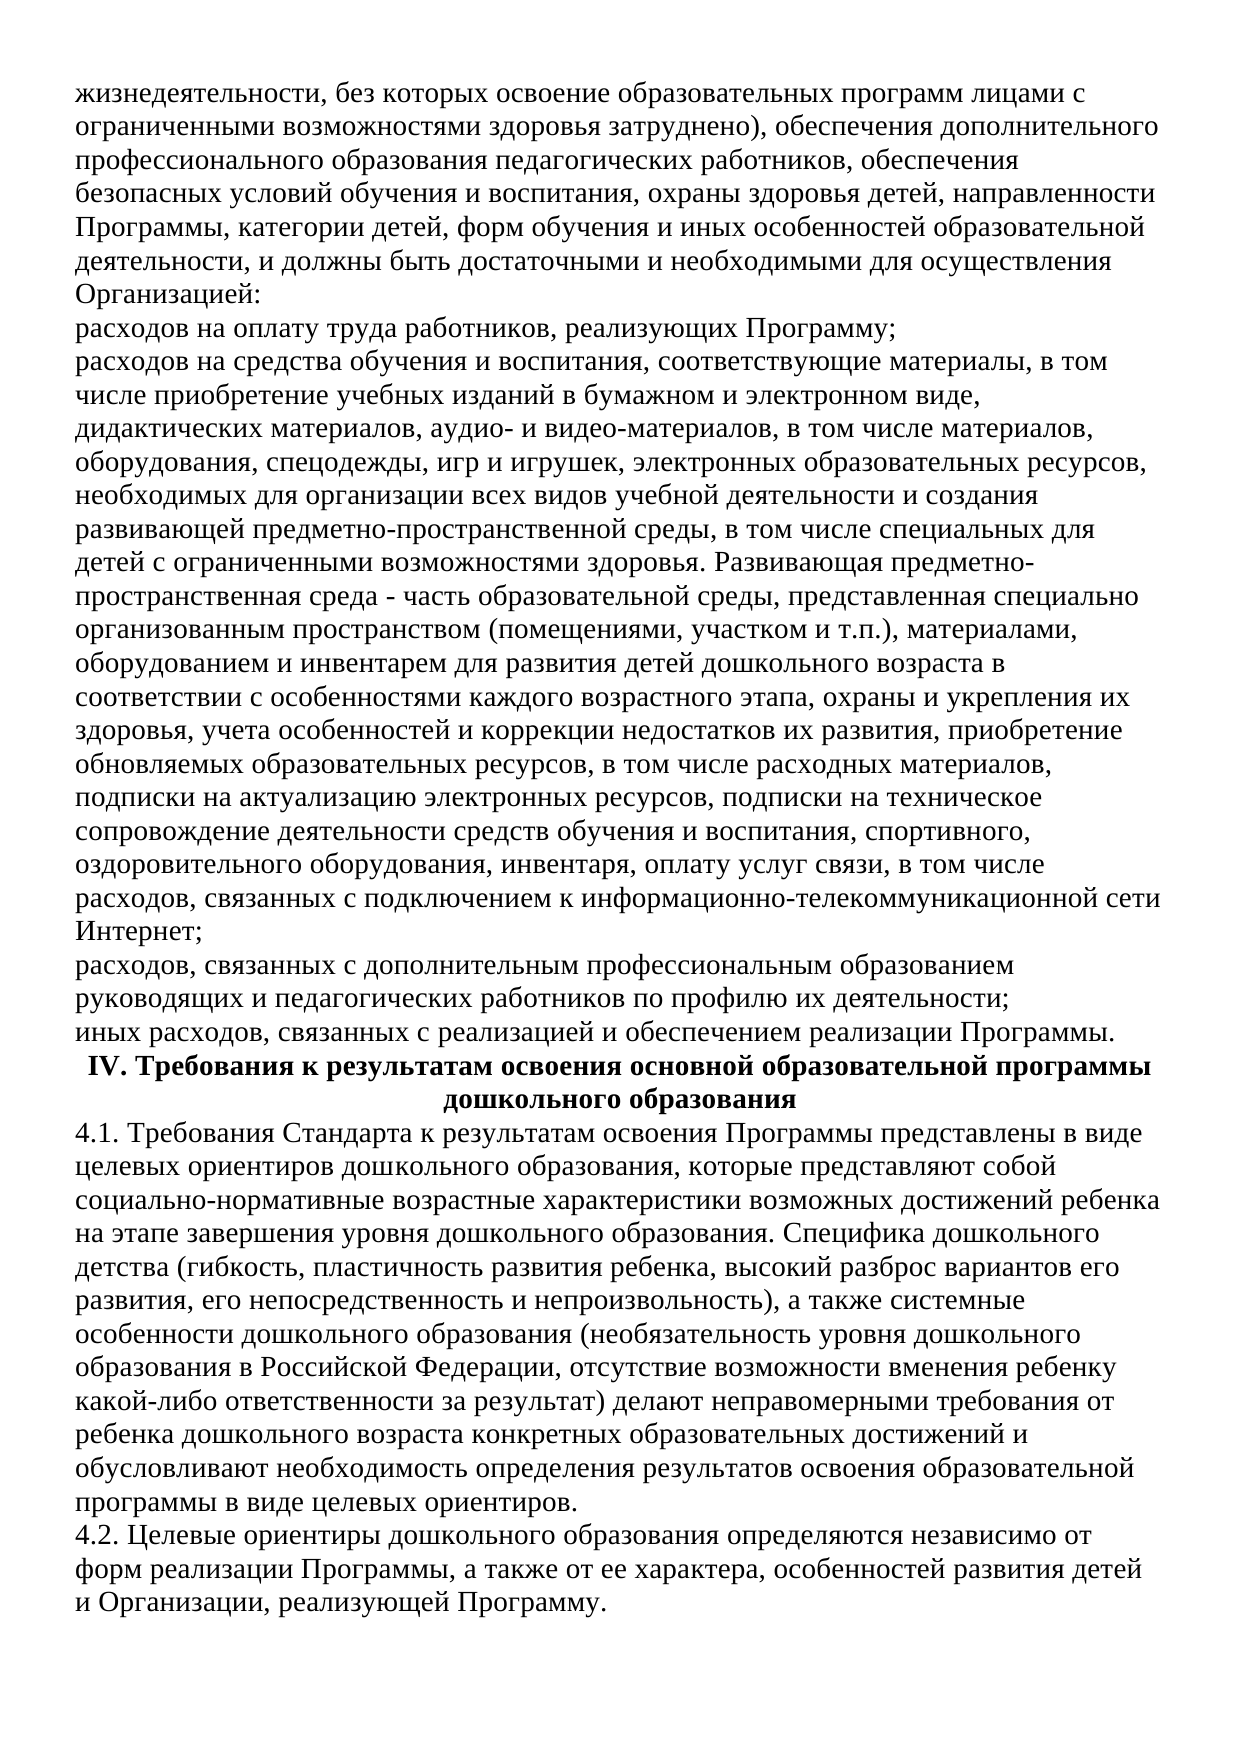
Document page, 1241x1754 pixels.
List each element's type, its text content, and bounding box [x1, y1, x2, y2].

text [75, 75, 1165, 1048]
text IV. Требования к результатам освоения основной образовательной программы дошкольного образования [75, 1048, 1165, 1115]
text 4.2. Целевые ориентиры дошкольного образования определяются независимо от форм реализации Программы, а также от ее характера, особенностей развития детей и Организации, реализующей Программу. [75, 1517, 1165, 1618]
text 4.1. Требования Стандарта к результатам освоения Программы представлены в виде целевых ориентиров дошкольного образования, которые представляют собой социально-нормативные возрастные характеристики возможных достижений ребенка на этапе завершения уровня дошкольного образования. Специфика дошкольного детства (гибкость, пластичность развития ребенка, высокий разброс вариантов его развития, его непосредственность и непроизвольность), а также системные особенности дошкольного образования (необязательность уровня дошкольного образования в Российской Федерации, отсутствие возможности вменения ребенку какой-либо ответственности за результат) делают неправомерными требования от ребенка дошкольного возраста конкретных образовательных достижений и обусловливают необходимость определения результатов освоения образовательной программы в виде целевых ориентиров. [75, 1115, 1165, 1517]
